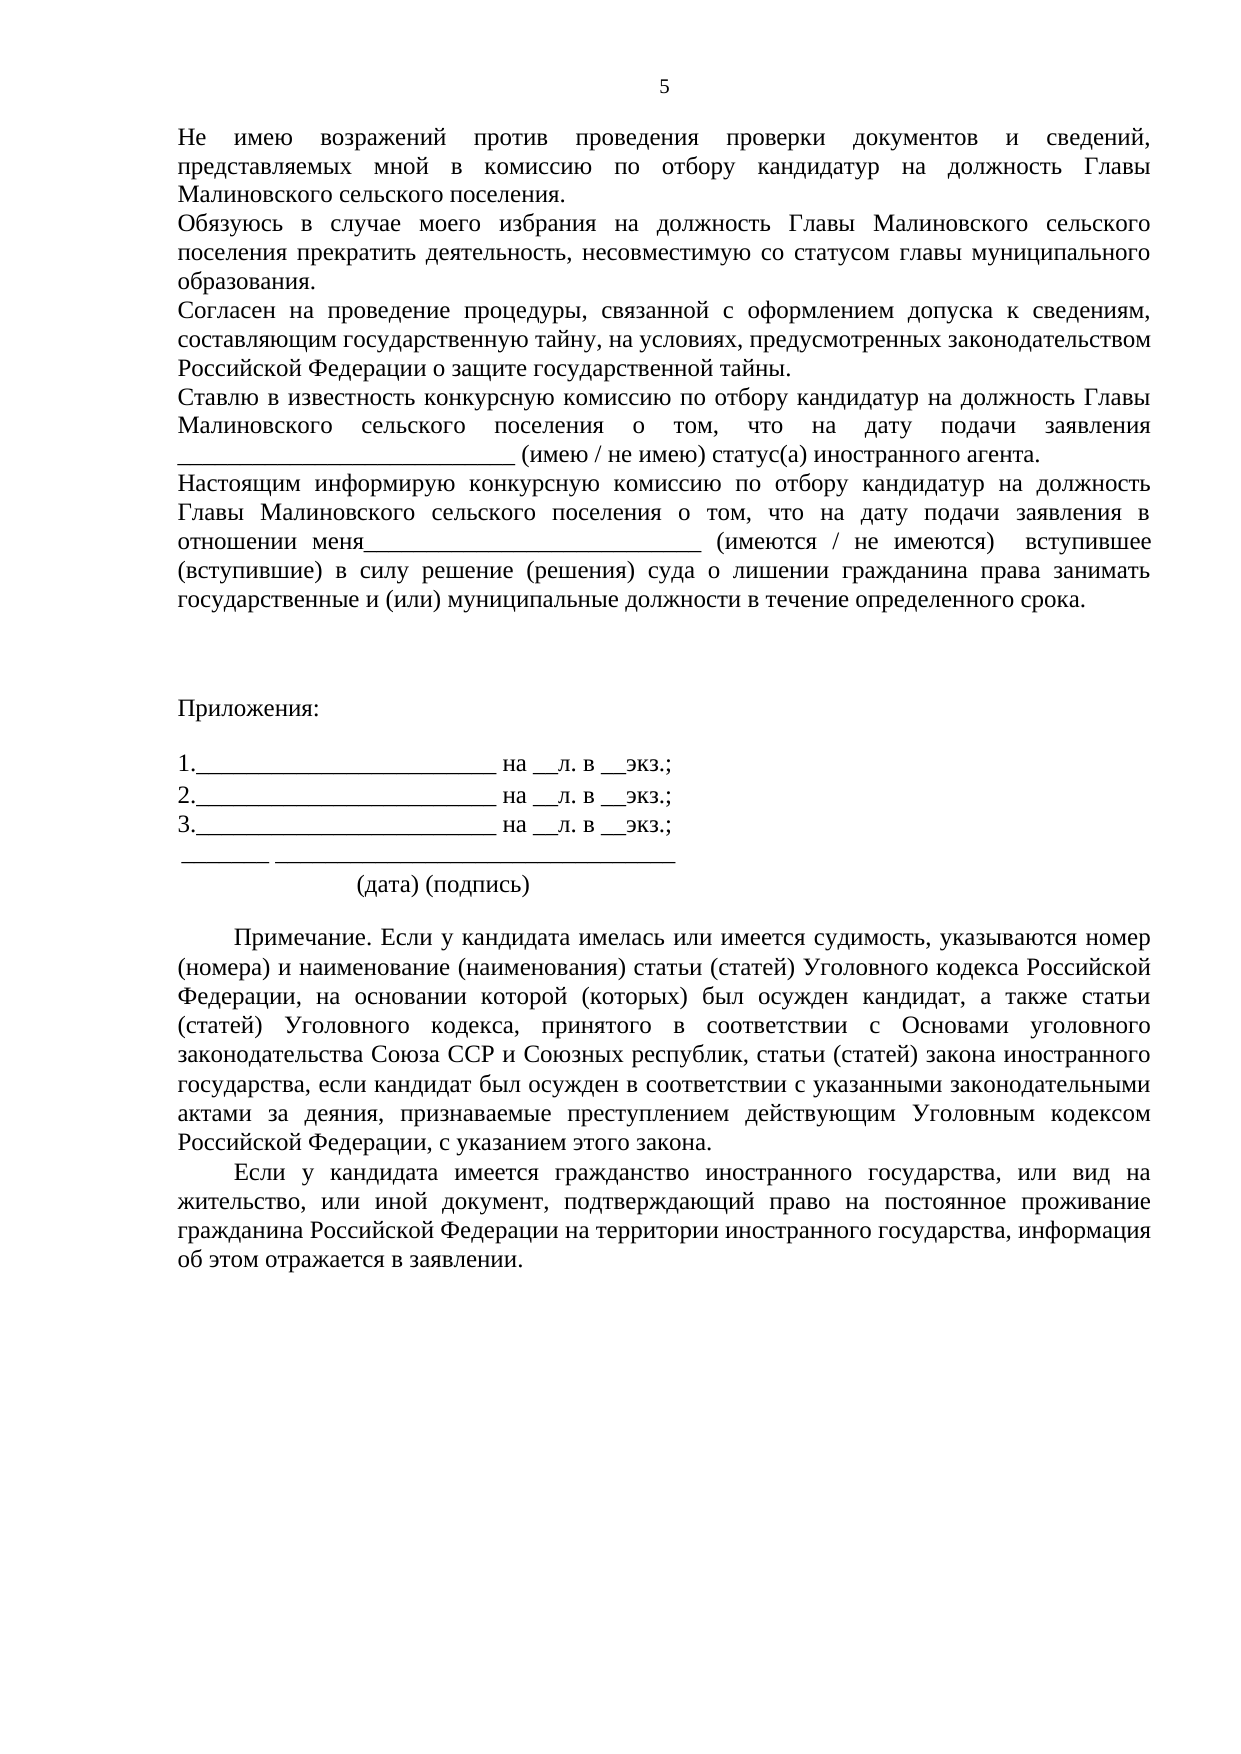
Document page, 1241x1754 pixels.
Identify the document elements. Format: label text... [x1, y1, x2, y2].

text Не имею возражений против проведения проверки документов и сведений, представляемых мной в комиссию по отбору кандидатур на должность Главы Малиновского сельского поселения. [177, 122, 1152, 208]
text Если у кандидата имеется гражданство иностранного государства, или вид на жительство, или иной документ, подтверждающий право на постоянное проживание гражданина Российской Федерации на территории иностранного государства, информация об этом отражается в заявлении. [177, 1157, 1152, 1272]
text 3.________________________ на __л. в __экз.; [177, 809, 1152, 837]
text Согласен на проведение процедуры, связанной с оформлением допуска к сведениям, составляющим государственную тайну, на условиях, предусмотренных законодательством Российской Федерации о защите государственной тайны. [177, 295, 1152, 381]
text Настоящим информирую конкурсную комиссию по отбору кандидатур на должность Главы Малиновского сельского поселения о том, что на дату подачи заявления в отношении меня___________________________ (имеются / не имеются) вступившее (вступившие) в силу решение (решения) суда о лишении гражданина права занимать государственные и (или) муниципальные должности в течение определенного срока. [177, 468, 1152, 613]
text Приложения: [177, 693, 1152, 722]
text Примечание. Если у кандидата имелась или имеется судимость, указываются номер (номера) и наименование (наименования) статьи (статей) Уголовного кодекса Российской Федерации, на основании которой (которых) был осужден кандидат, а также статьи (статей) Уголовного кодекса, принятого в соответствии с Основами уголовного законодательства Союза ССР и Союзных республик, статьи (статей) закона иностранного государства, если кандидат был осужден в соответствии с указанными законодательными актами за деяния, признаваемые преступлением действующим Уголовным кодексом Российской Федерации, с указанием этого закона. [177, 922, 1152, 1156]
text Обязуюсь в случае моего избрания на должность Главы Малиновского сельского поселения прекратить деятельность, несовместимую со статусом главы муниципального образования. [177, 208, 1152, 294]
text (дата) (подпись) [181, 869, 1152, 898]
text 1.________________________ на __л. в __экз.; [177, 748, 1152, 777]
text _______ ________________________________ [181, 837, 1152, 866]
text 2.________________________ на __л. в __экз.; [177, 780, 1152, 809]
text Ставлю в известность конкурсную комиссию по отбору кандидатур на должность Главы Малиновского сельского поселения о том, что на дату подачи заявления ___________________________ (имею / не имею) статус(а) иностранного агента. [177, 382, 1152, 468]
